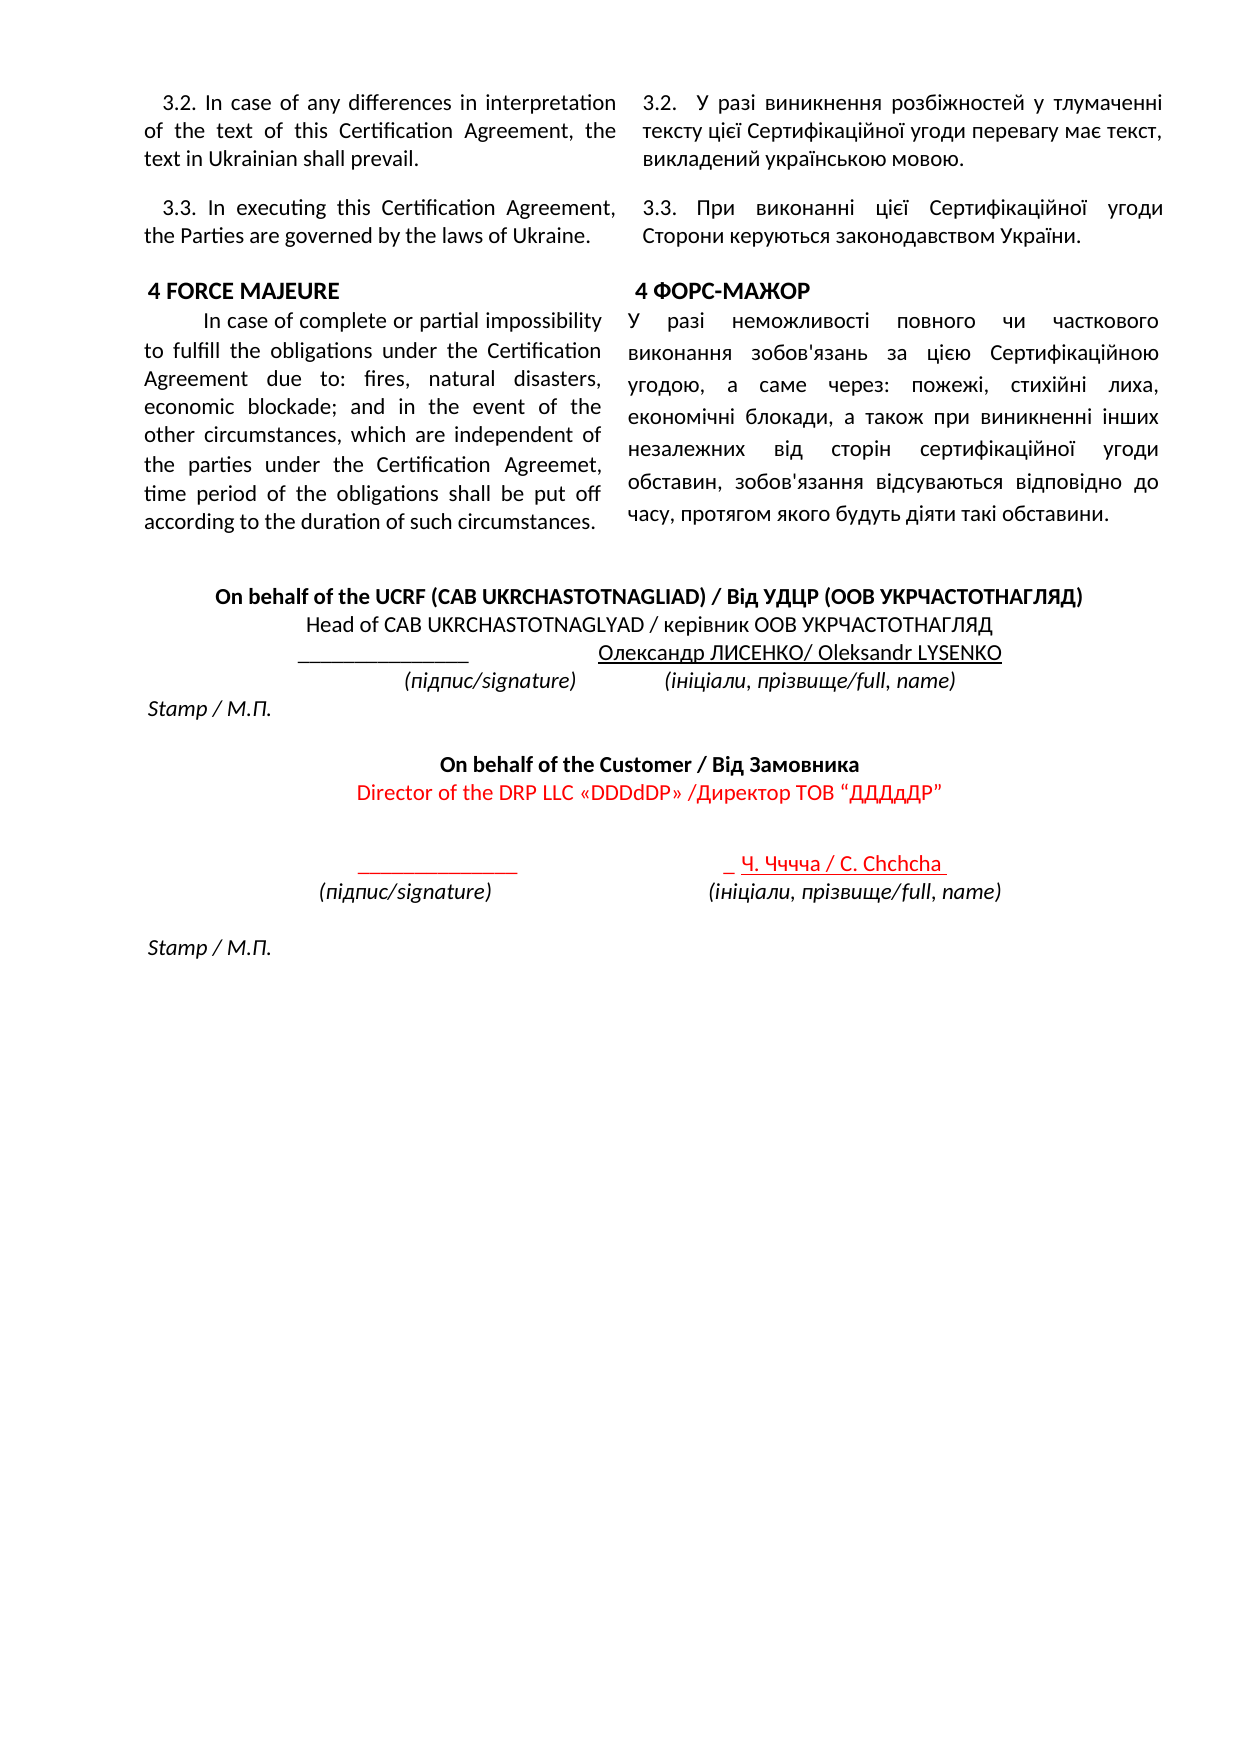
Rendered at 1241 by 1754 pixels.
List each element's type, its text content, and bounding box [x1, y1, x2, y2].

text Stamp / М.П. [148, 933, 1152, 962]
table_cell 4 FORCE MAJEURE In case of complete or partial impossibility to fulfill the obligations under the Certification Agreement due to: fires, natural disasters, economic blockade; and in the event of the other circumstances, which are independent of the parties under the Certification Agreemet, time period of the obligations shall be put off according to the duration of such circumstances. [133, 275, 616, 556]
text (підпис/signature) (ініціали, прізвище/full, name) [148, 666, 1152, 694]
text (підпис/signature) (ініціали, прізвище/full, name) [148, 877, 1152, 906]
text Stamp / М.П. [148, 694, 1152, 722]
text On behalf of the UCRF (CAB UKRCHASTOTNAGLIAD) / Від УДЦР (ООВ УКРЧАСТОТНАГЛЯД) [148, 582, 1152, 610]
table_cell 4 ФОРС-МАЖОР У разі неможливості повного чи часткового виконання зобов'язань за цією Сертифікаційною угодою, а саме через: пожежі, стихійні лиха, економічні блокади, а також при виникненні інших незалежних від сторін сертифікаційної угоди обставин, зобов'язання відсуваються відповідно до часу, протягом якого будуть діяти такі обставини. [616, 275, 1174, 556]
text Head of CAB UKRCHASTOTNAGLYAD / керівник ООВ УКРЧАСТОТНАГЛЯД [148, 610, 1152, 638]
text ______________ _ Ч. Чччча / C. Chchcha [148, 849, 1152, 877]
text Director of the DRP LLC «DDDdDP» /Директор ТОВ “ДДДдДР” [148, 778, 1152, 806]
text _______________ Олександр ЛИСЕНКО/ Oleksandr LYSENKO [148, 638, 1152, 666]
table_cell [133, 89, 631, 275]
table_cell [631, 89, 1166, 275]
text On behalf of the Customer / Від Замовника [148, 750, 1152, 778]
